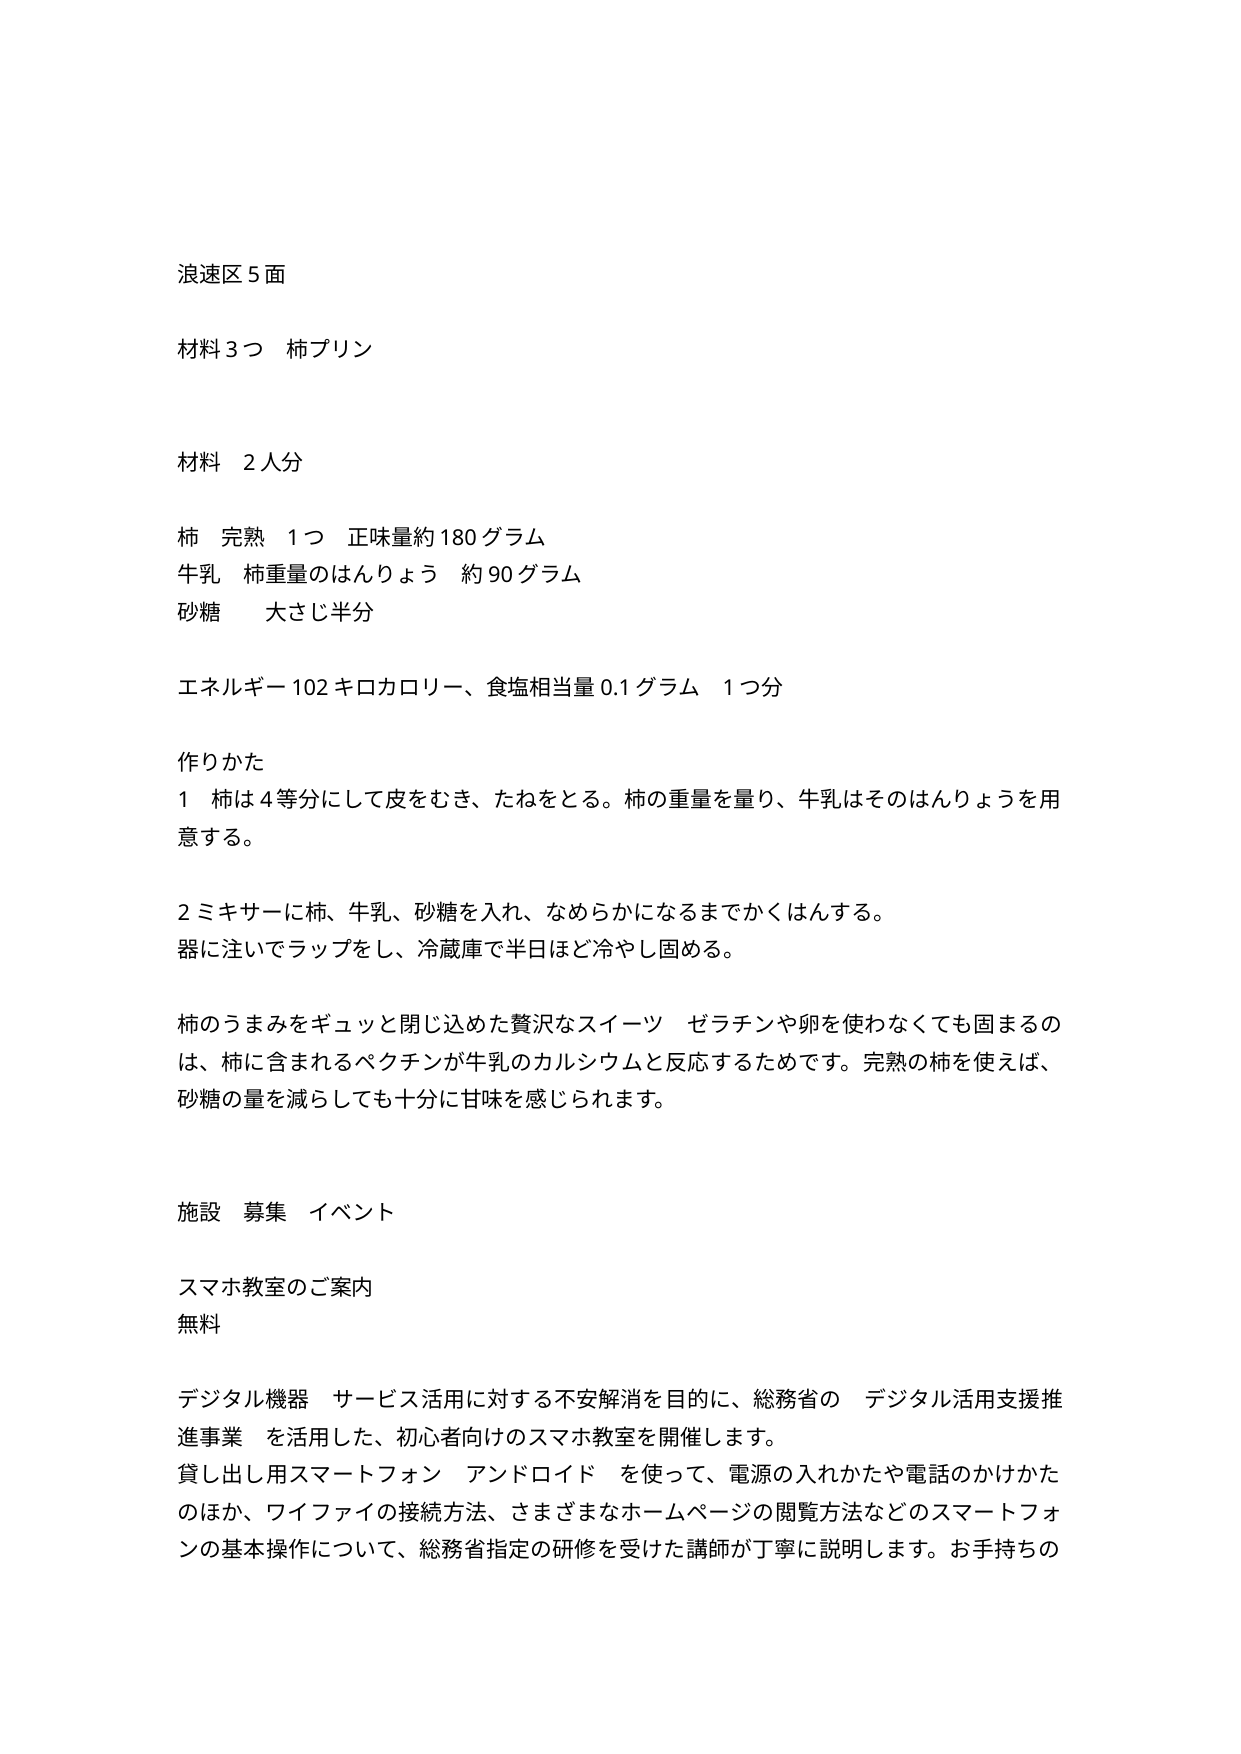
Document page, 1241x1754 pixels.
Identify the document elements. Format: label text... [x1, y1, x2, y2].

text 柿 完熟 1つ 正味量約180グラム 牛乳 柿重量のはんりょう 約90グラム 砂糖 大さじ半分 [177, 517, 1063, 629]
text スマホ教室のご案内 [177, 1267, 1063, 1304]
text 浪速区5面 [177, 254, 1063, 292]
text エネルギー102キロカロリー、食塩相当量 0.1グラム 1つ分 [177, 667, 1063, 704]
text 1 柿は4等分にして皮をむき、たねをとる。柿の重量を量り、牛乳はそのはんりょうを用意する。 2 ミキサーに柿、牛乳、砂糖を入れ、なめらかになるまでかくはんする。 器に注いでラップをし、冷蔵庫で半日ほど冷やし固める。 [177, 779, 1063, 967]
text 材料3つ 柿プリン [177, 329, 1063, 367]
text 材料 2人分 [177, 442, 1063, 479]
text 作りかた [177, 742, 1063, 779]
text 柿のうまみをギュッと閉じ込めた贅沢なスイーツ ゼラチンや卵を使わなくても固まるのは、柿に含まれるペクチンが牛乳のカルシウムと反応するためです。完熟の柿を使えば、砂糖の量を減らしても十分に甘味を感じられます。 [177, 967, 1063, 1117]
text 施設 募集 イベント [177, 1192, 1063, 1229]
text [177, 1379, 1063, 1567]
text 無料 [177, 1304, 1063, 1342]
